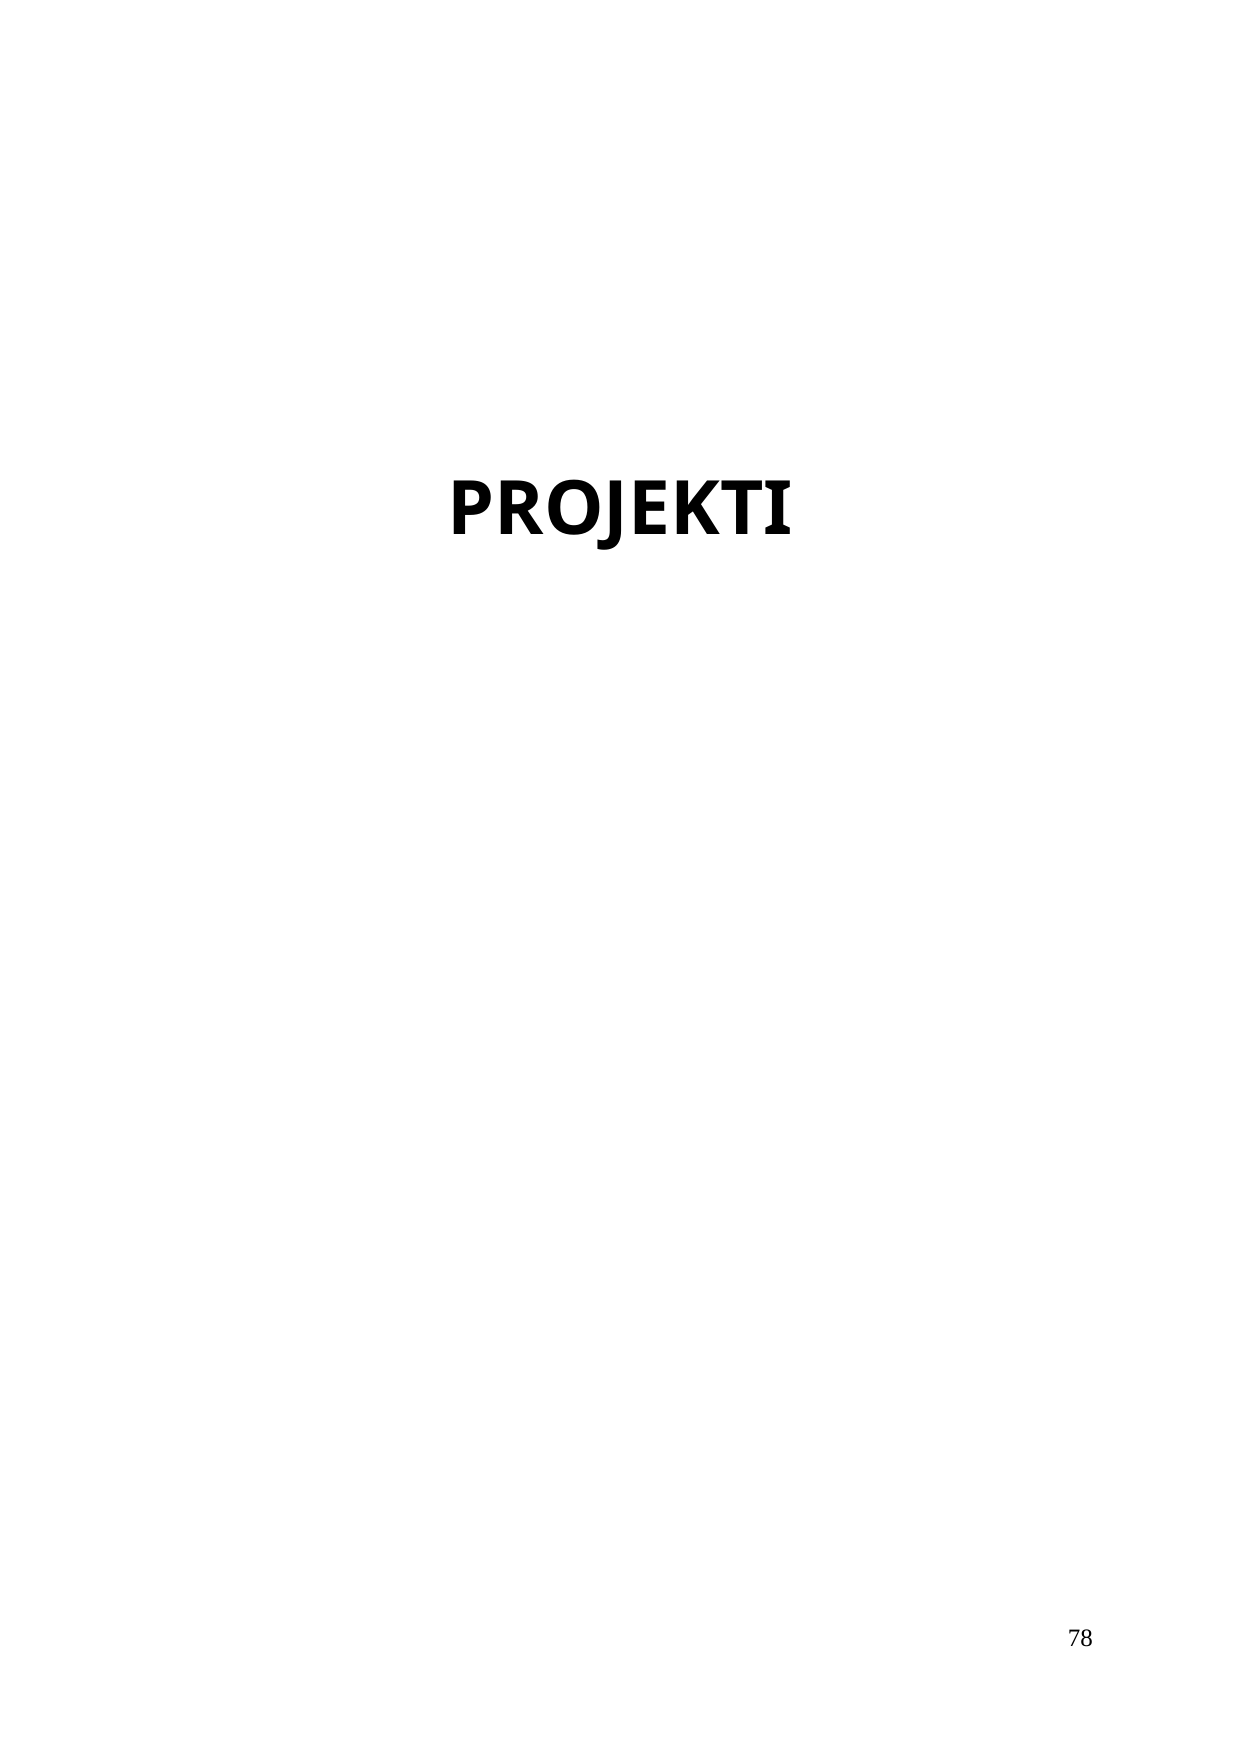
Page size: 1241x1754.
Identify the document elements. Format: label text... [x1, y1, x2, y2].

text PROJEKTI [148, 454, 1092, 556]
